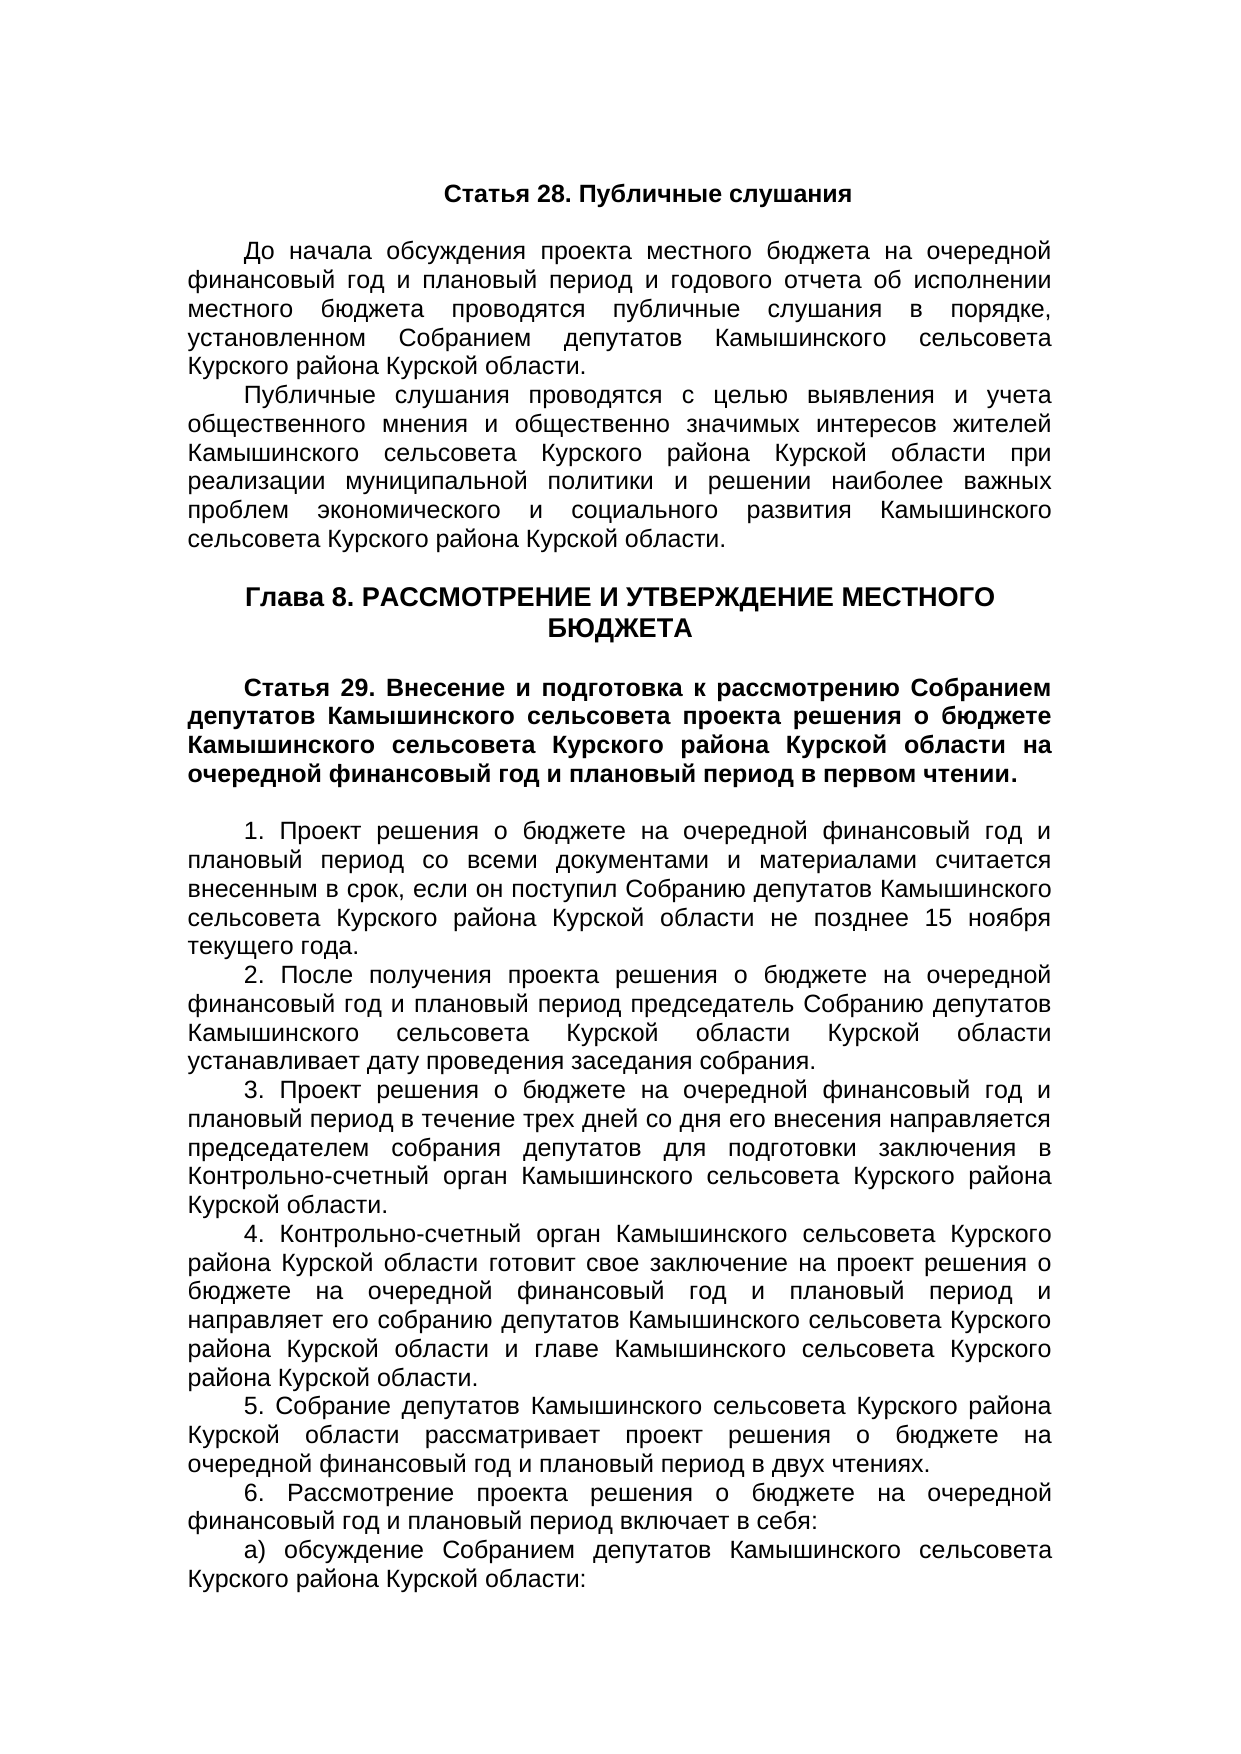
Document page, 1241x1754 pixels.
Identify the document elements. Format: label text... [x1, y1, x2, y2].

text Публичные слушания проводятся с целью выявления и учета общественного мнения и общественно значимых интересов жителей Камышинского сельсовета Курского района Курской области при реализации муниципальной политики и решении наиболее важных проблем экономического и социального развития Камышинского сельсовета Курского района Курской области. [187, 380, 1053, 552]
text До начала обсуждения проекта местного бюджета на очередной финансовый год и плановый период и годового отчета об исполнении местного бюджета проводятся публичные слушания в порядке, установленном Собранием депутатов Камышинского сельсовета Курского района Курской области. [187, 236, 1053, 380]
text 2. После получения проекта решения о бюджете на очередной финансовый год и плановый период председатель Собранию депутатов Камышинского сельсовета Курской области Курской области устанавливает дату проведения заседания собрания. [187, 960, 1053, 1075]
text 4. Контрольно-счетный орган Камышинского сельсовета Курского района Курской области готовит свое заключение на проект решения о бюджете на очередной финансовый год и плановый период и направляет его собранию депутатов Камышинского сельсовета Курского района Курской области и главе Камышинского сельсовета Курского района Курской области. [187, 1219, 1053, 1391]
text а) обсуждение Собранием депутатов Камышинского сельсовета Курского района Курской области: [187, 1535, 1053, 1592]
text Глава 8. РАССМОТРЕНИЕ И УТВЕРЖДЕНИЕ МЕСТНОГО БЮДЖЕТА [187, 581, 1053, 644]
text Статья 28. Публичные слушания [187, 179, 1053, 207]
text 5. Собрание депутатов Камышинского сельсовета Курского района Курской области рассматривает проект решения о бюджете на очередной финансовый год и плановый период в двух чтениях. [187, 1391, 1053, 1477]
text Статья 29. Внесение и подготовка к рассмотрению Собранием депутатов Камышинского сельсовета проекта решения о бюджете Камышинского сельсовета Курского района Курской области на очередной финансовый год и плановый период в первом чтении. [187, 672, 1053, 787]
text 3. Проект решения о бюджете на очередной финансовый год и плановый период в течение трех дней со дня его внесения направляется председателем собрания депутатов для подготовки заключения в Контрольно-счетный орган Камышинского сельсовета Курского района Курской области. [187, 1075, 1053, 1219]
text 1. Проект решения о бюджете на очередной финансовый год и плановый период со всеми документами и материалами считается внесенным в срок, если он поступил Собранию депутатов Камышинского сельсовета Курского района Курской области не позднее 15 ноября текущего года. [187, 816, 1053, 960]
text 6. Рассмотрение проекта решения о бюджете на очередной финансовый год и плановый период включает в себя: [187, 1477, 1053, 1535]
